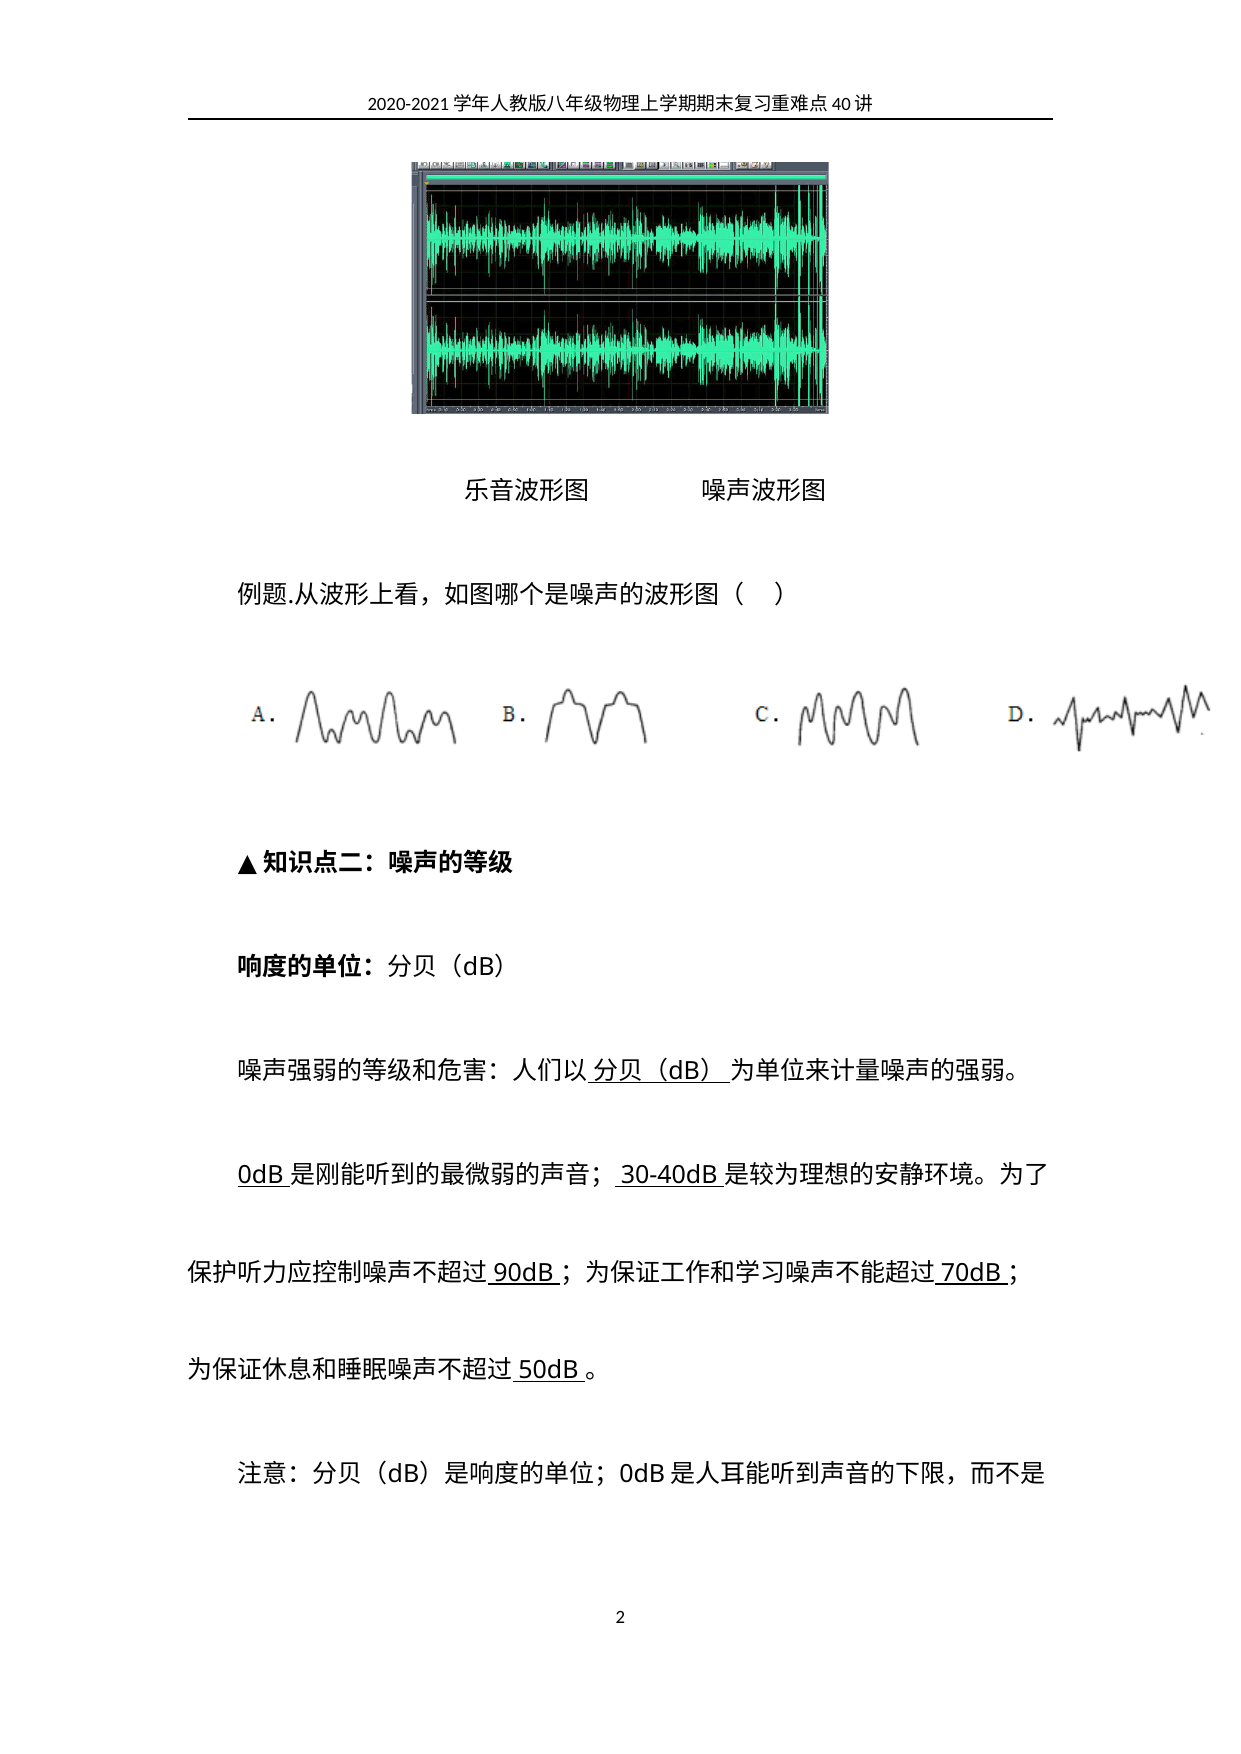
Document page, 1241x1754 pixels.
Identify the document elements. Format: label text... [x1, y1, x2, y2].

text 响度的单位：分贝（dB） [187, 932, 1053, 997]
text 噪声强弱的等级和危害：人们以 分贝（dB） 为单位来计量噪声的强弱。 [187, 1036, 1053, 1101]
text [187, 1439, 1053, 1504]
text 0dB 是刚能听到的最微弱的声音； 30-40dB 是较为理想的安静环境。为了保护听力应控制噪声不超过 90dB ；为保证工作和学习噪声不能超过 70dB ；为保证休息和睡眠噪声不超过 50dB 。 [187, 1140, 1053, 1400]
text ▲ 知识点二：噪声的等级 [187, 828, 1053, 893]
text 例题.从波形上看，如图哪个是噪声的波形图（ ） [187, 560, 1053, 625]
text 乐音波形图 噪声波形图 [187, 456, 1053, 521]
picture [411, 162, 829, 414]
picture [237, 664, 1222, 777]
